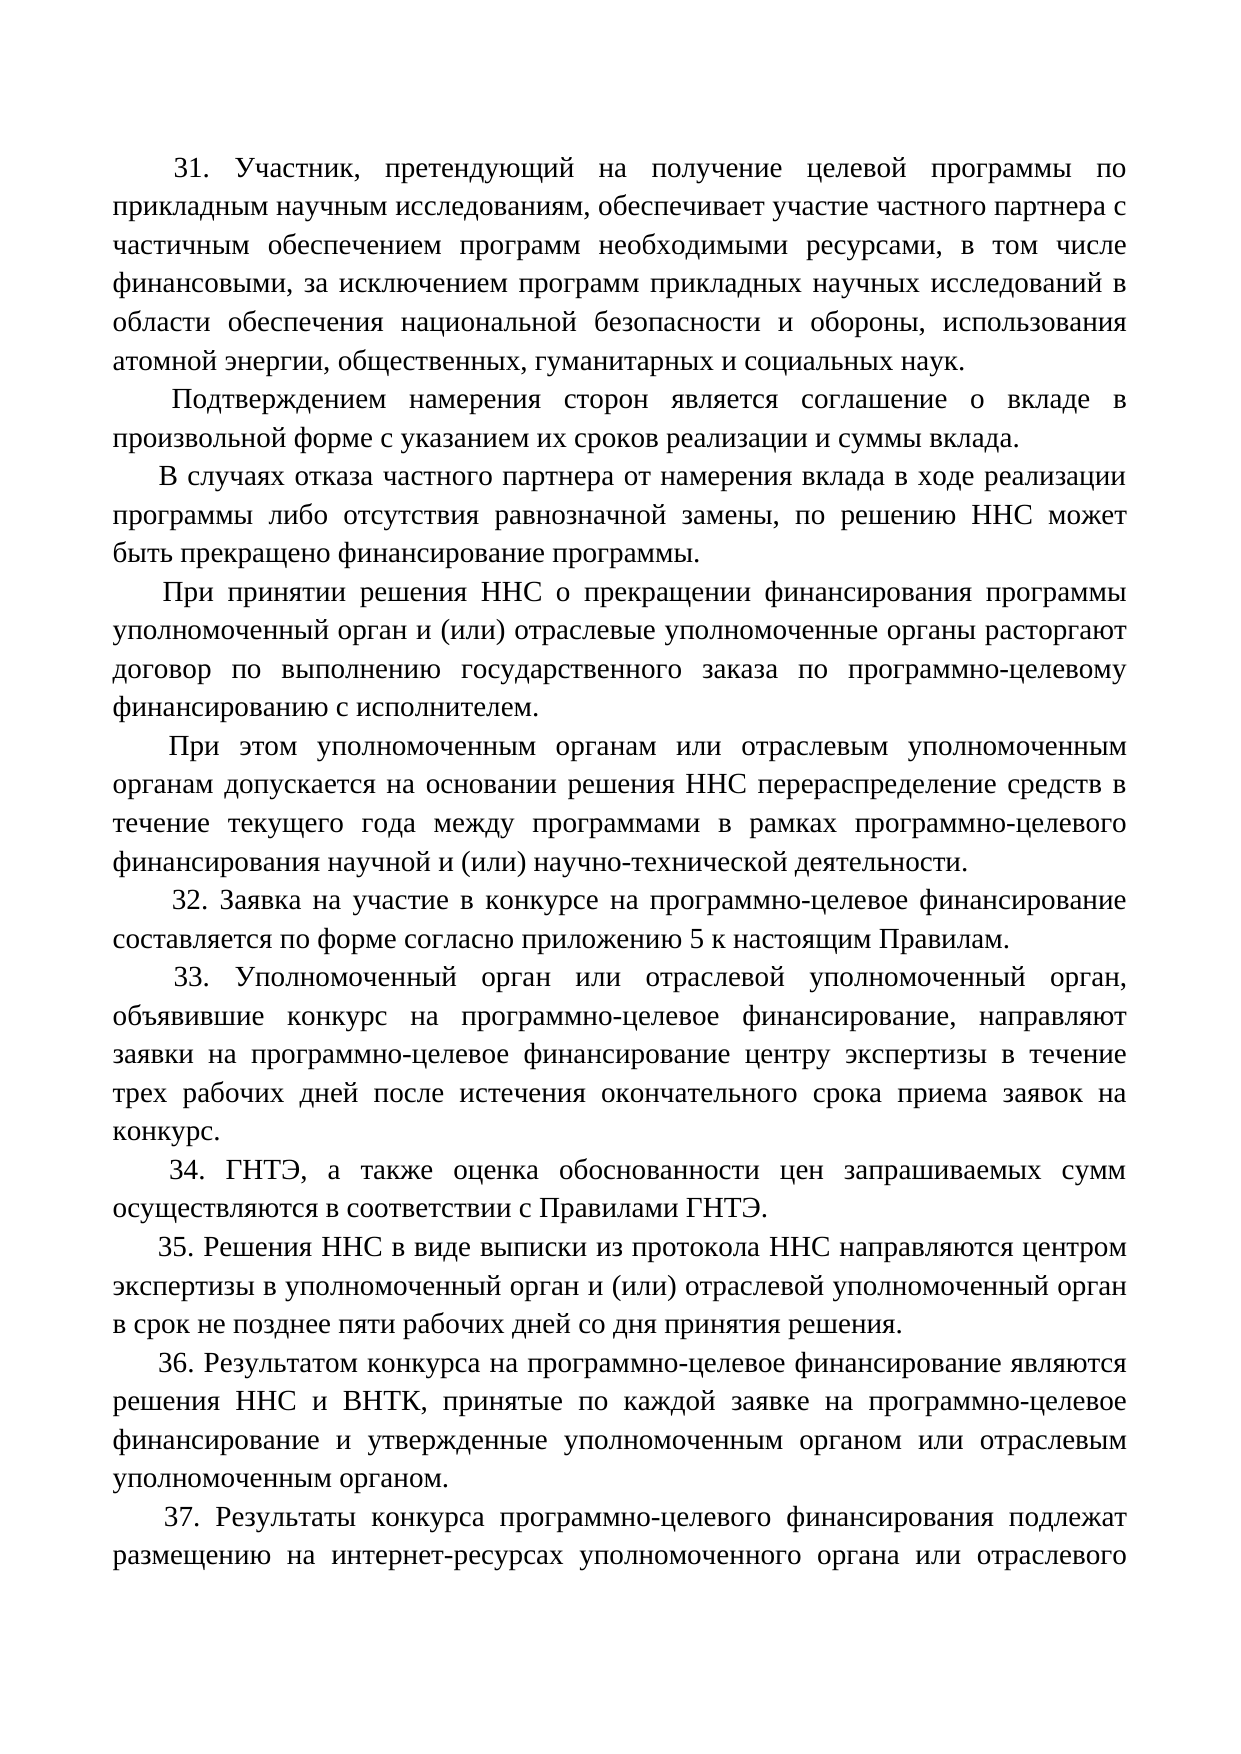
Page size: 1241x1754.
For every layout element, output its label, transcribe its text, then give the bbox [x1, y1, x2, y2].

text 32. Заявка на участие в конкурсе на программно-целевое финансирование составляется по форме согласно приложению 5 к настоящим Правилам. [112, 882, 1128, 954]
text 33. Уполномоченный орган или отраслевой уполномоченный орган, объявившие конкурс на программно-целевое финансирование, направляют заявки на программно-целевое финансирование центру экспертизы в течение трех рабочих дней после истечения окончательного срока приема заявок на конкурс. [112, 959, 1128, 1147]
text В случаях отказа частного партнера от намерения вклада в ходе реализации программы либо отсутствия равнозначной замены, по решению ННС может быть прекращено финансирование программы. [112, 458, 1128, 569]
text 35. Решения ННС в виде выписки из протокола ННС направляются центром экспертизы в уполномоченный орган и (или) отраслевой уполномоченный орган в срок не позднее пяти рабочих дней со дня принятия решения. [112, 1229, 1128, 1340]
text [112, 1499, 1128, 1571]
text При принятии решения ННС о прекращении финансирования программы уполномоченный орган и (или) отраслевые уполномоченные органы расторгают договор по выполнению государственного заказа по программно-целевому финансированию с исполнителем. [112, 574, 1128, 723]
text 31. Участник, претендующий на получение целевой программы по прикладным научным исследованиям, обеспечивает участие частного партнера с частичным обеспечением программ необходимыми ресурсами, в том числе финансовыми, за исключением программ прикладных научных исследований в области обеспечения национальной безопасности и обороны, использования атомной энергии, общественных, гуманитарных и социальных наук. [112, 150, 1128, 376]
text Подтверждением намерения сторон является соглашение о вкладе в произвольной форме с указанием их сроков реализации и суммы вклада. [112, 381, 1128, 453]
text 36. Результатом конкурса на программно-целевое финансирование являются решения ННС и ВНТК, принятые по каждой заявке на программно-целевое финансирование и утвержденные уполномоченным органом или отраслевым уполномоченным органом. [112, 1345, 1128, 1494]
text При этом уполномоченным органам или отраслевым уполномоченным органам допускается на основании решения ННС перераспределение средств в течение текущего года между программами в рамках программно-целевого финансирования научной и (или) научно-технической деятельности. [112, 728, 1128, 877]
text 34. ГНТЭ, а также оценка обоснованности цен запрашиваемых сумм осуществляются в соответствии с Правилами ГНТЭ. [112, 1152, 1128, 1224]
